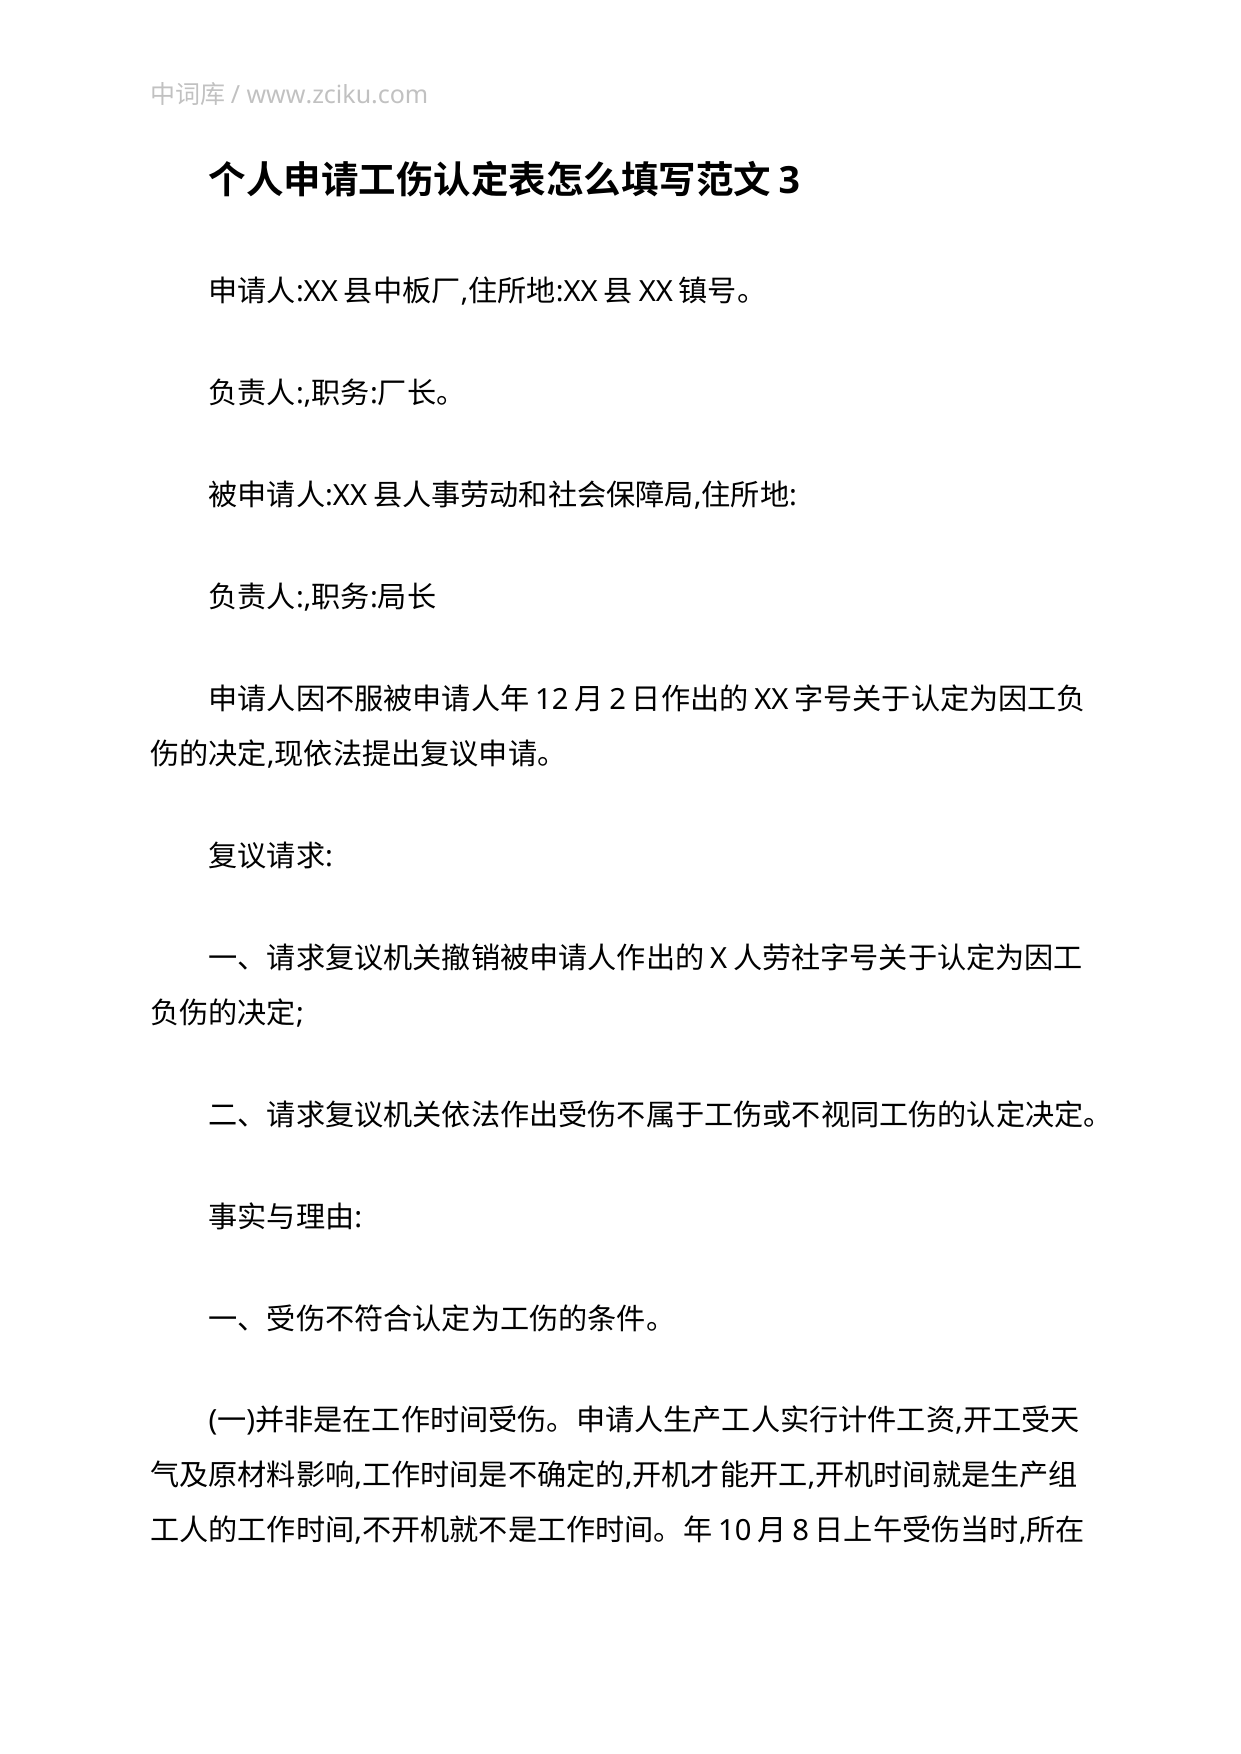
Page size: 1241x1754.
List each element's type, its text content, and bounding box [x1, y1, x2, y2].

text 一、受伤不符合认定为工伤的条件。 [150, 1295, 1090, 1337]
text 事实与理由: [150, 1193, 1090, 1236]
text 负责人:,职务:局长 [150, 573, 1090, 616]
text 二、请求复议机关依法作出受伤不属于工伤或不视同工伤的认定决定。 [150, 1091, 1090, 1134]
text 被申请人:XX县人事劳动和社会保障局,住所地: [150, 472, 1090, 514]
text 负责人:,职务:厂长。 [150, 369, 1090, 412]
text 一、请求复议机关撤销被申请人作出的X人劳社字号关于认定为因工负伤的决定; [150, 934, 1090, 1032]
text 申请人:XX县中板厂,住所地:XX县XX镇号。 [150, 268, 1090, 310]
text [150, 1397, 1090, 1549]
text 复议请求: [150, 832, 1090, 875]
text 个人申请工伤认定表怎么填写范文3 [150, 150, 1090, 204]
text 申请人因不服被申请人年12月2日作出的XX字号关于认定为因工负伤的决定,现依法提出复议申请。 [150, 676, 1090, 773]
